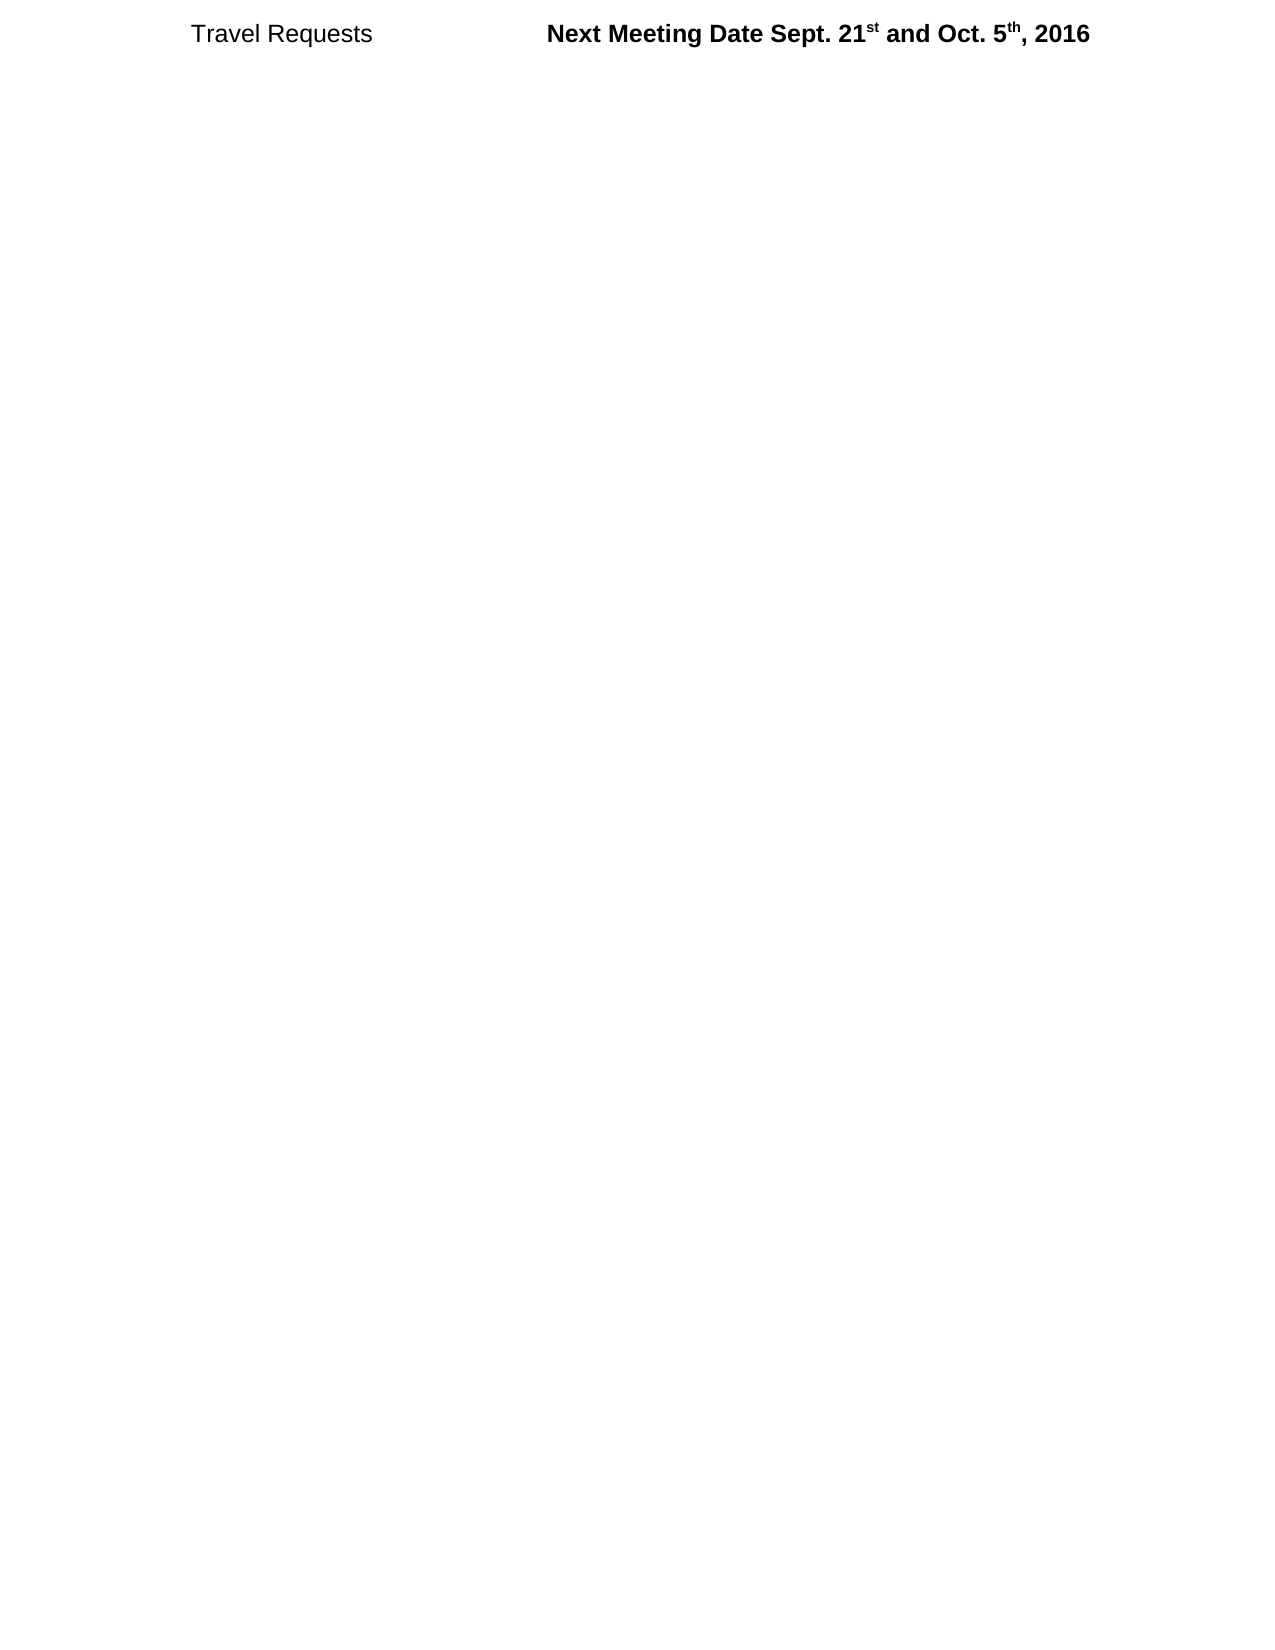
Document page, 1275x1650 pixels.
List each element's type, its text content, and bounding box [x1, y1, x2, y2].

text Travel Requests Next Meeting Date Sept. 21st and Oct. 5th, 2016 [94, 19, 1209, 47]
